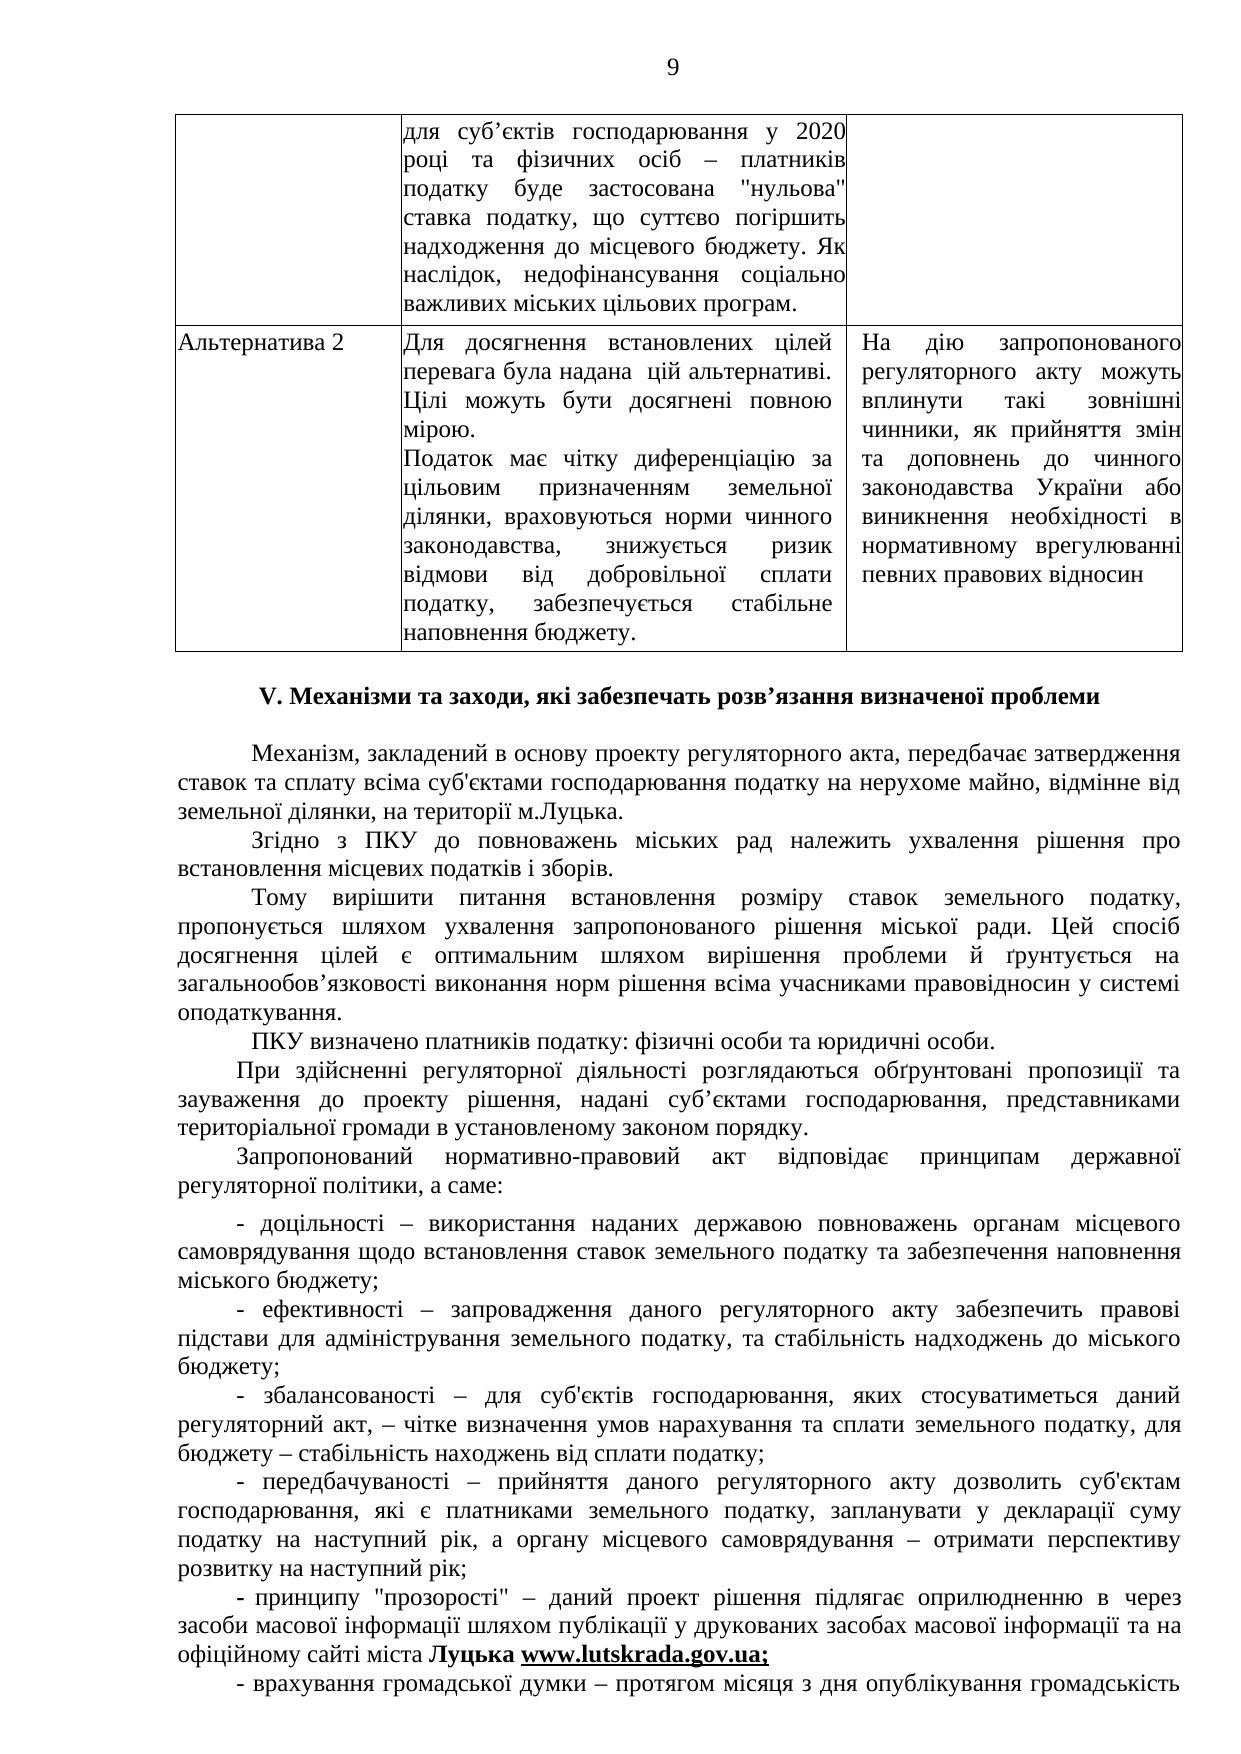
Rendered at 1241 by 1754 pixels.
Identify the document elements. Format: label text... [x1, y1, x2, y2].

table_cell На дію запропонованого регуляторного акту можуть вплинути такі зовнішні чинники, як прийняття змін та доповнень до чинного законодавства України або виникнення необхідності в нормативному врегулюванні певних правових відносин [847, 326, 1182, 651]
text Згідно з ПКУ до повноважень міських рад належить ухвалення рішення про встановлення місцевих податків і зборів. [177, 825, 1181, 882]
subtitle Механізми та заходи, які забезпечать розв’язання визначеної проблеми [258, 681, 1205, 710]
table_header для суб’єктів господарювання у 2020 році та фізичних осіб – платників податку буде застосована "нульова" ставка податку, що суттєво погіршить надходження до місцевого бюджету. Як наслідок, недофінансування соціально важливих міських цільових програм. [402, 115, 846, 325]
list передбачуваності – прийняття даного регуляторного акту дозволить суб'єктам господарювання, які є платниками земельного податку, запланувати у декларації суму податку на наступний рік, а органу місцевого самоврядування – отримати перспективу розвитку на наступний рік; [177, 1466, 1182, 1581]
table_cell Альтернатива 2 [176, 326, 401, 651]
text Тому вирішити питання встановлення розміру ставок земельного податку, пропонується шляхом ухвалення запропонованого рішення міської ради. Цей спосіб досягнення цілей є оптимальним шляхом вирішення проблеми й ґрунтується на загальнообов’язковості виконання норм рішення всіма учасниками правовідносин у системі оподаткування. [177, 882, 1181, 1026]
table_cell Для досягнення встановлених цілей перевага була надана цій альтернативі. Цілі можуть бути досягнені повною мірою. Податок має чітку диференціацію за цільовим призначенням земельної ділянки, враховуються норми чинного законодавства, знижується ризик відмови від добровільної сплати податку, забезпечується стабільне наповнення бюджету. [402, 326, 846, 651]
list збалансованості – для суб'єктів господарювання, яких стосуватиметься даний регуляторний акт, – чітке визначення умов нарахування та сплати земельного податку, для бюджету – стабільність находжень від сплати податку; [177, 1380, 1181, 1466]
text Запропонований нормативно-правовий акт відповідає принципам державної регуляторної політики, а саме: [177, 1141, 1182, 1199]
table_header [847, 115, 1182, 325]
table_header [176, 115, 401, 325]
list доцільності – використання наданих державою повноважень органам місцевого самоврядування щодо встановлення ставок земельного податку та забезпечення наповнення міського бюджету; [177, 1208, 1181, 1294]
text При здійсненні регуляторної діяльності розглядаються обґрунтовані пропозиції та зауваження до проекту рішення, надані суб’єктами господарювання, представниками територіальної громади в установленому законом порядку. [177, 1055, 1181, 1141]
text Механізм, закладений в основу проекту регуляторного акта, передбачає затвердження ставок та сплату всіма суб'єктами господарювання податку на нерухоме майно, відмінне від земельної ділянки, на території м.Луцька. [177, 738, 1181, 825]
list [177, 1668, 1181, 1697]
list принципу "прозорості" – даний проект рішення підлягає оприлюдненню в через засоби масової інформації шляхом публікації у друкованих засобах масової інформації та на офіційному сайті міста Луцька www.lutskrada.gov.ua; [177, 1582, 1181, 1668]
list ефективності – запровадження даного регуляторного акту забезпечить правові підстави для адміністрування земельного податку, та стабільність надходжень до міського бюджету; [177, 1294, 1181, 1380]
text ПКУ визначено платників податку: фізичні особи та юридичні особи. [177, 1026, 1182, 1055]
